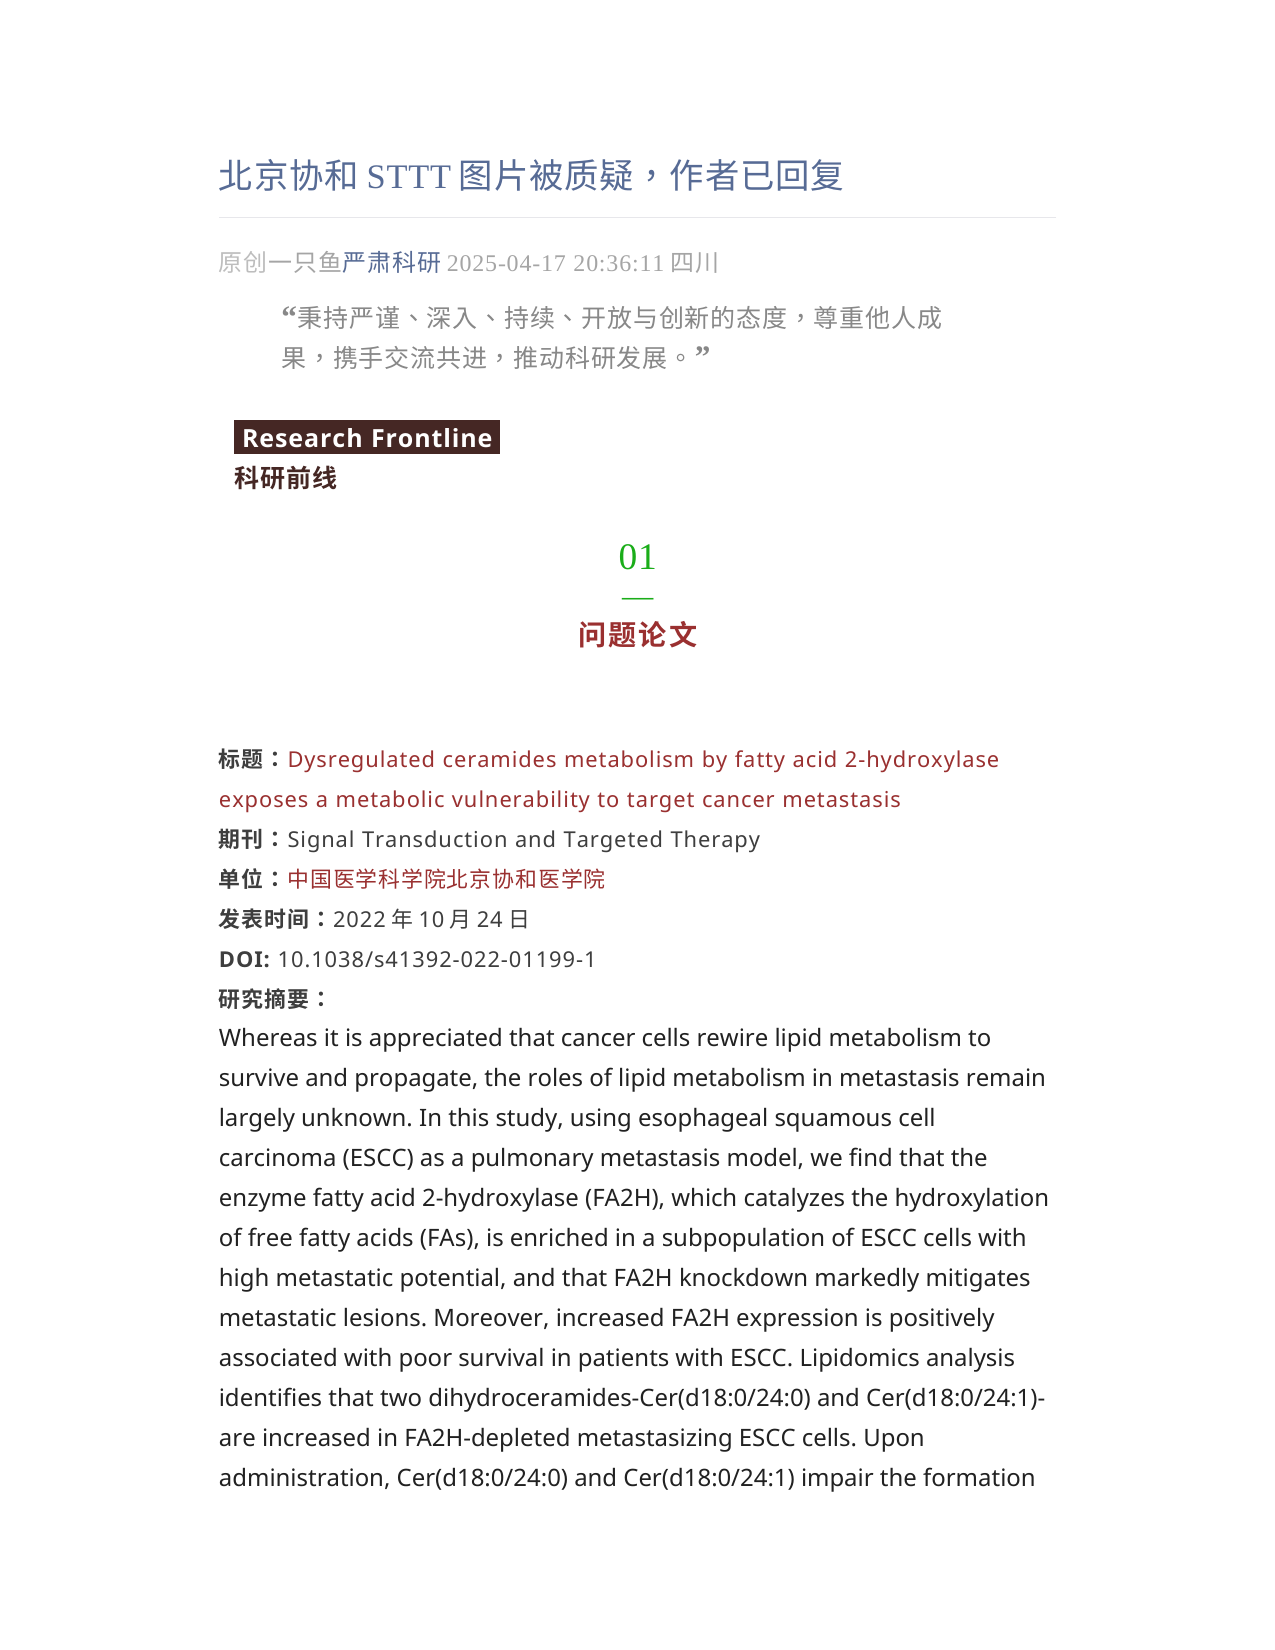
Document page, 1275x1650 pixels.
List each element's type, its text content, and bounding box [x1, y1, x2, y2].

text 问题论文 [219, 613, 1056, 653]
text “秉持严谨、深入、持续、开放与创新的态度，尊重他人成果，携手交流共进，推动科研发展。” [281, 294, 994, 374]
text 科研前线 [234, 454, 1041, 494]
text 标题：Dysregulated ceramides metabolism by fatty acid 2-hydroxylase exposes a metabolic vulnerability to target cancer metastasis [219, 733, 1056, 813]
text 期刊：Signal Transduction and Targeted Therapy [219, 813, 1056, 853]
text 01 [250, 534, 1025, 577]
list 原创一只鱼严肃科研2025-04-17 20:36:11四川 [219, 239, 1056, 279]
title 北京协和STTT图片被质疑，作者已回复 [219, 150, 1056, 217]
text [219, 1013, 1056, 1493]
text 研究摘要： [219, 973, 1056, 1013]
text DOI: 10.1038/s41392-022-01199-1 [219, 933, 1056, 973]
text 单位：中国医学科学院北京协和医学院 [219, 853, 1056, 893]
text Research Frontline [234, 414, 1041, 454]
text — [250, 577, 1025, 613]
text 发表时间：2022年10月24日 [219, 893, 1056, 933]
